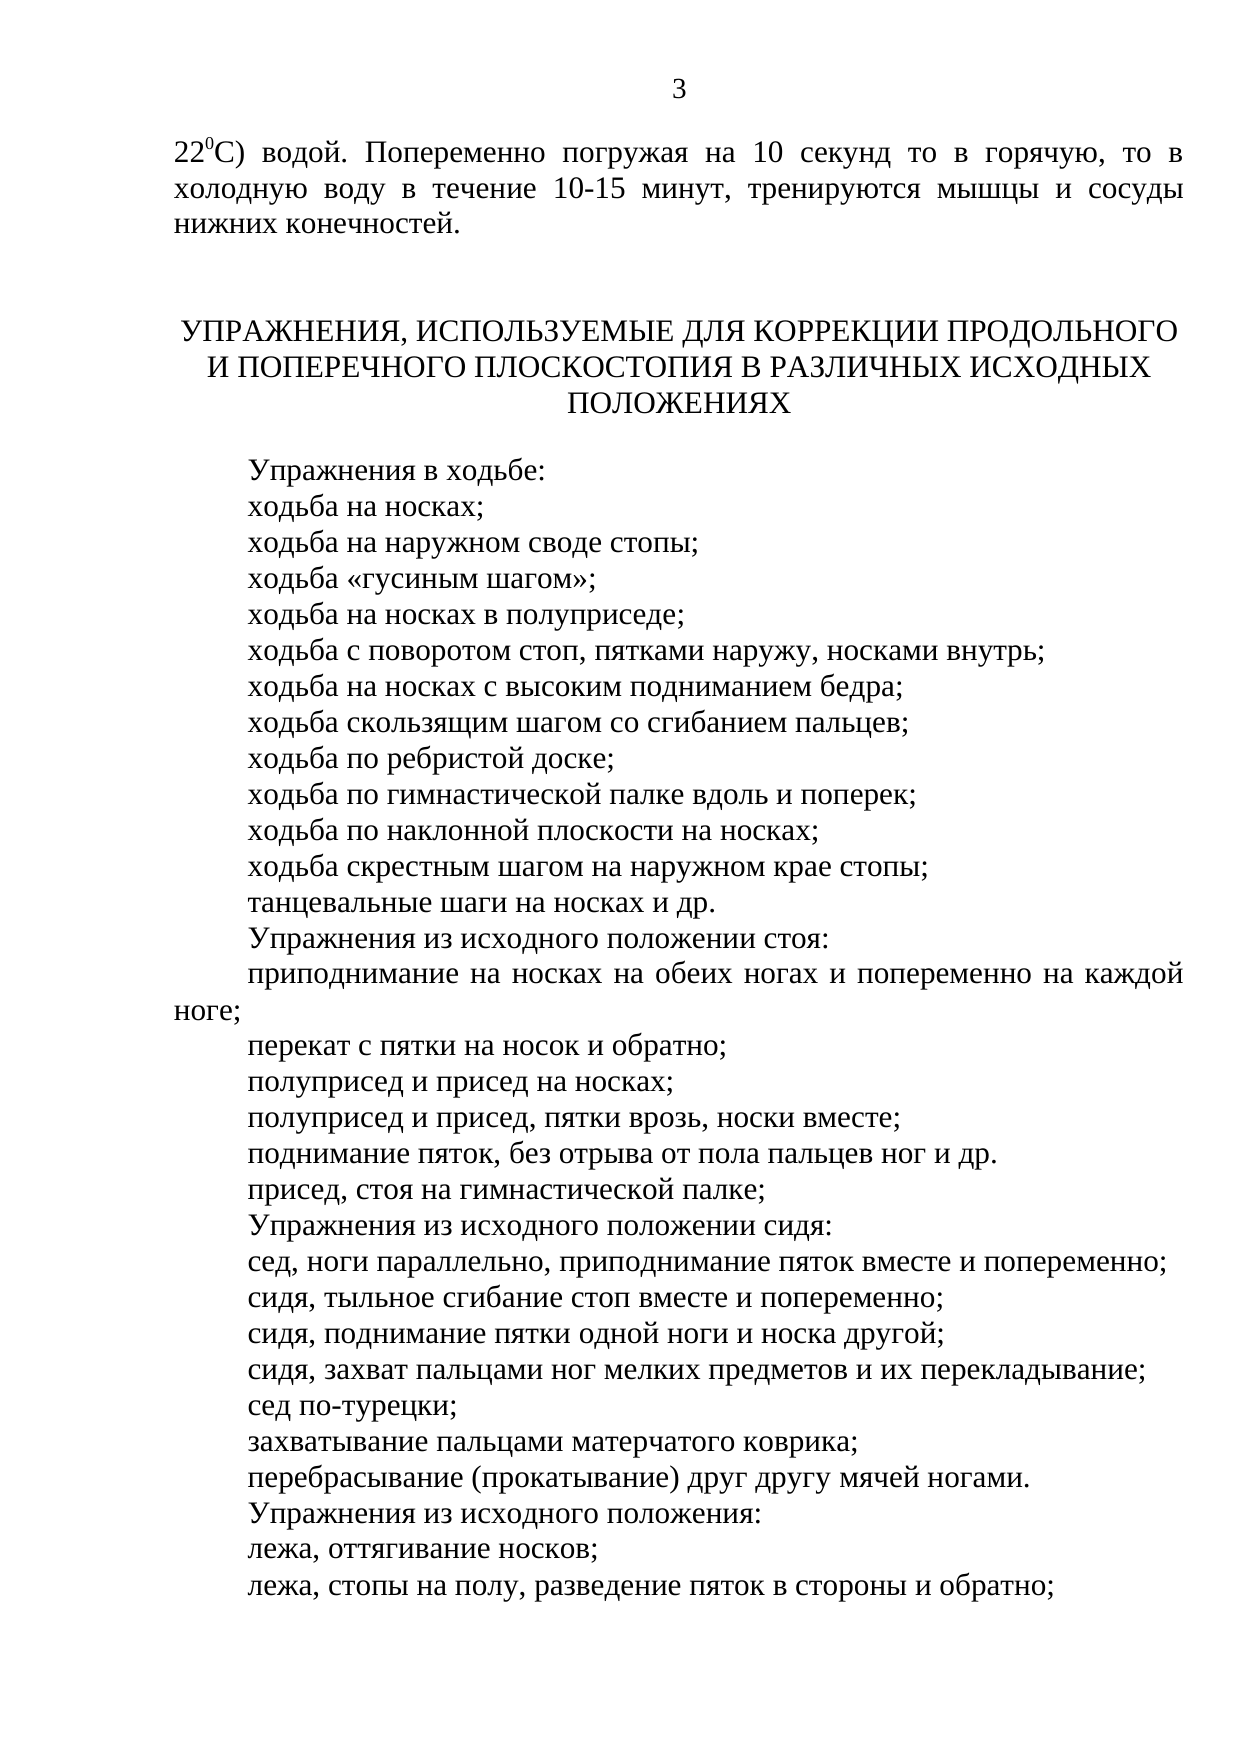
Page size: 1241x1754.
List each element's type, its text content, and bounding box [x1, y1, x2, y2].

text сидя, поднимание пятки одной ноги и носка другой; [174, 1314, 1185, 1350]
text поднимание пяток, без отрыва от пола пальцев ног и др. [174, 1134, 1185, 1170]
text Упражнения из исходного положении стоя: [174, 919, 1185, 955]
text приподнимание на носках на обеих ногах и попеременно на каждой ноге; [174, 955, 1185, 1027]
text танцевальные шаги на носках и др. [174, 883, 1185, 919]
text лежа, оттягивание носков; [174, 1530, 1185, 1566]
text ходьба на носках; [174, 488, 1185, 523]
text лежа, стопы на полу, разведение пяток в стороны и обратно; [174, 1566, 1185, 1602]
text ходьба по наклонной плоскости на носках; [174, 811, 1185, 847]
text ходьба «гусиным шагом»; [174, 559, 1185, 595]
text ходьба на носках в полуприседе; [174, 595, 1185, 631]
text сед, ноги параллельно, приподнимание пяток вместе и попеременно; [174, 1242, 1185, 1278]
text ходьба по гимнастической палке вдоль и поперек; [174, 775, 1185, 811]
text полуприсед и присед, пятки врозь, носки вместе; [174, 1098, 1185, 1134]
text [174, 133, 1185, 241]
text ходьба по ребристой доске; [174, 739, 1185, 775]
text полуприсед и присед на носках; [174, 1063, 1185, 1098]
text сидя, захват пальцами ног мелких предметов и их перекладывание; [174, 1350, 1185, 1386]
text ходьба с поворотом стоп, пятками наружу, носками внутрь; [174, 631, 1185, 667]
text сед по-турецки; [174, 1386, 1185, 1422]
text присед, стоя на гимнастической палке; [174, 1170, 1185, 1206]
text перебрасывание (прокатывание) друг другу мячей ногами. [174, 1458, 1185, 1494]
text захватывание пальцами матерчатого коврика; [174, 1422, 1185, 1458]
text сидя, тыльное сгибание стоп вместе и попеременно; [174, 1278, 1185, 1314]
text ходьба на наружном своде стопы; [174, 523, 1185, 559]
text перекат с пятки на носок и обратно; [174, 1027, 1185, 1063]
text Упражнения в ходьбе: [174, 452, 1185, 488]
text Упражнения из исходного положении сидя: [174, 1206, 1185, 1242]
text УПРАЖНЕНИЯ, ИСПОЛЬЗУЕМЫЕ ДЛЯ КОРРЕКЦИИ ПРОДОЛЬНОГО И ПОПЕРЕЧНОГО ПЛОСКОСТОПИЯ В РАЗЛИЧНЫХ ИСХОДНЫХ ПОЛОЖЕНИЯХ [174, 313, 1185, 420]
text ходьба скрестным шагом на наружном крае стопы; [174, 847, 1185, 883]
text ходьба скользящим шагом со сгибанием пальцев; [174, 703, 1185, 739]
text Упражнения из исходного положения: [174, 1494, 1185, 1530]
text ходьба на носках с высоким подниманием бедра; [174, 667, 1185, 703]
